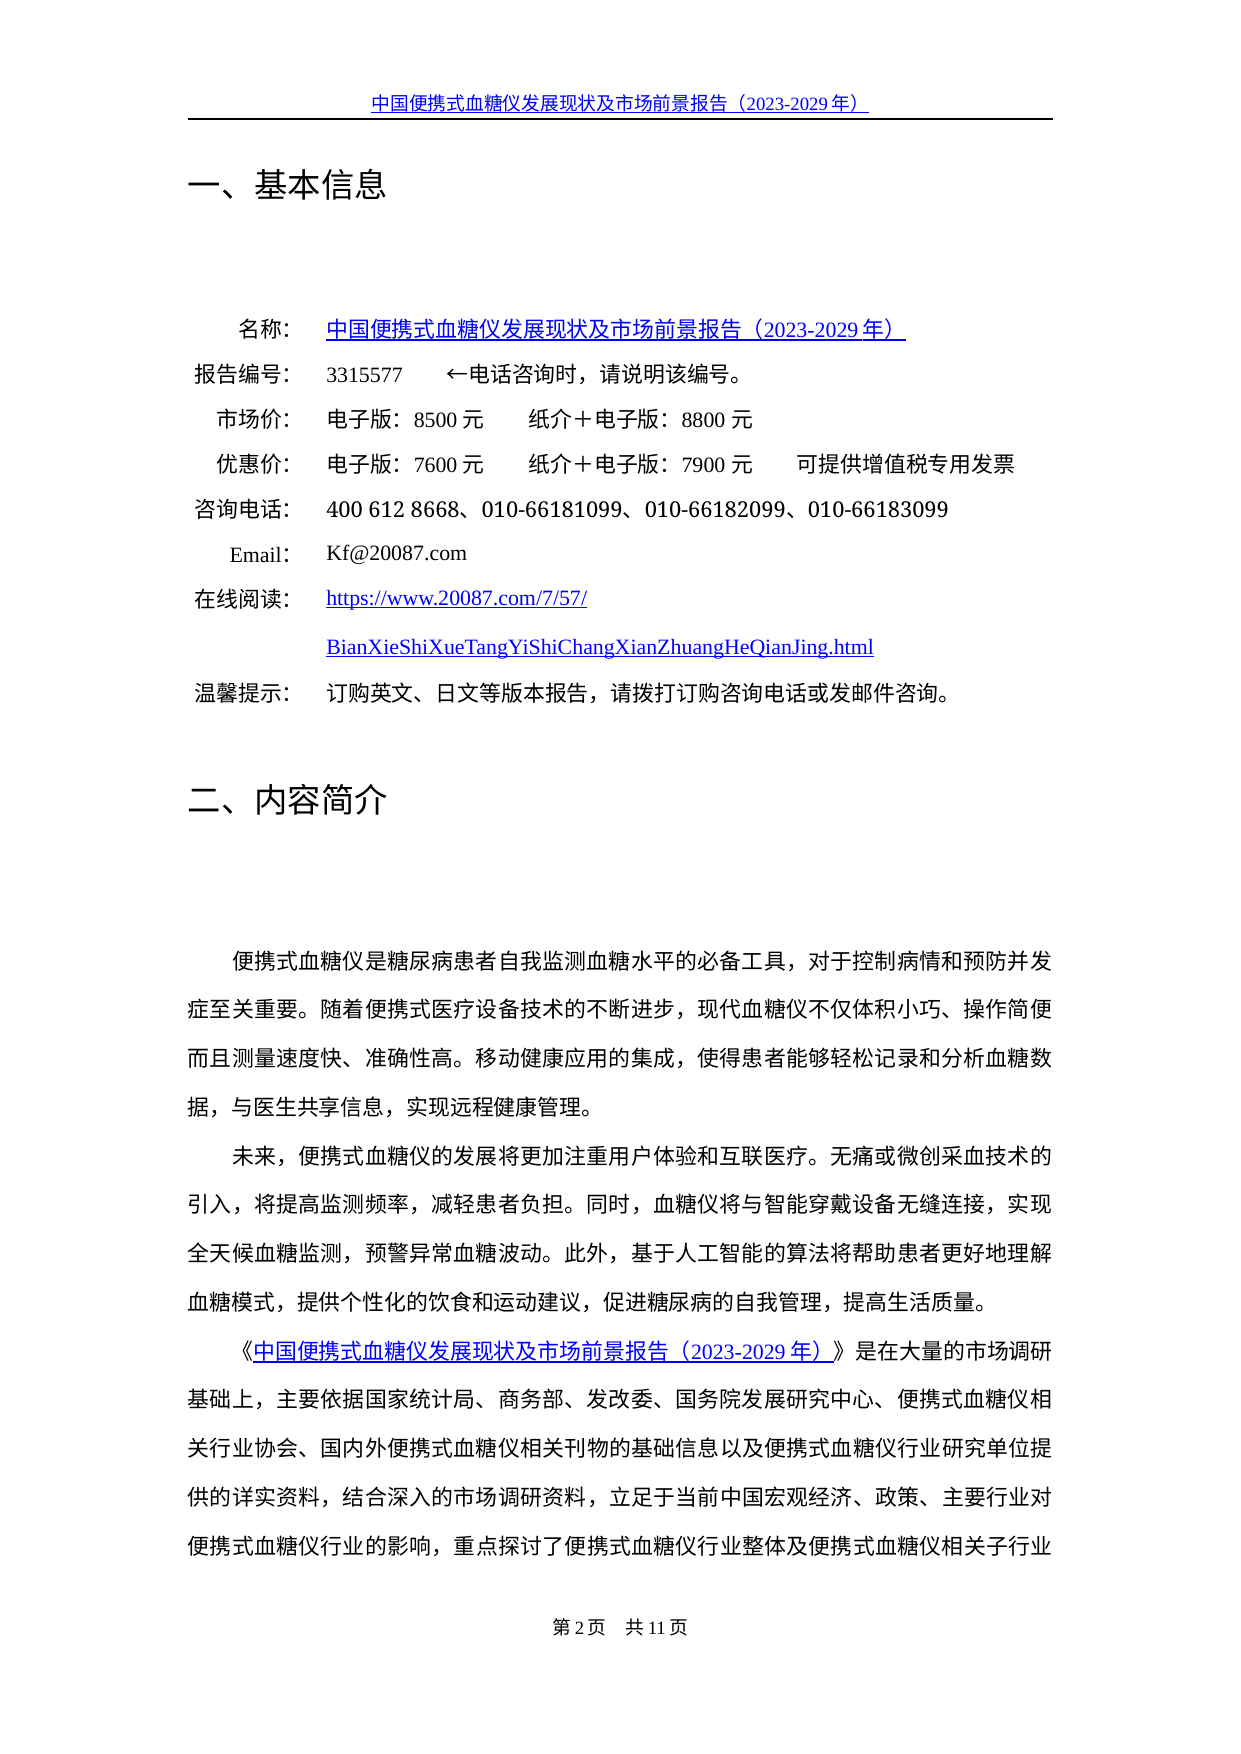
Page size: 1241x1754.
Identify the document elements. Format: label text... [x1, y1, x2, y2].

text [187, 943, 1053, 1561]
table_cell Kf@20087.com [315, 537, 1073, 582]
table_cell 市场价： [167, 402, 315, 447]
table_header 名称： [167, 312, 315, 357]
table_cell 400 612 8668、010-66181099、010-66182099、010-66183099 [315, 492, 1073, 537]
table_cell 电子版：8500 元 纸介＋电子版：8800 元 [315, 402, 1073, 447]
table_cell 报告编号： [167, 357, 315, 402]
table_cell Email： [167, 537, 315, 582]
table_cell [315, 582, 1073, 675]
table_cell 咨询电话： [167, 492, 315, 537]
table_cell 订购英文、日文等版本报告，请拨打订购咨询电话或发邮件咨询。 [315, 675, 1073, 720]
table_cell 温馨提示： [167, 675, 315, 720]
table_cell 优惠价： [167, 447, 315, 492]
table_cell 在线阅读： [167, 582, 315, 675]
table_cell 电子版：7600 元 纸介＋电子版：7900 元 可提供增值税专用发票 [315, 447, 1073, 492]
title 二、内容简介 [187, 766, 1053, 831]
title 一、基本信息 [187, 150, 1053, 215]
table_cell 3315577 ←电话咨询时，请说明该编号。 [315, 357, 1073, 402]
table_header 中国便携式血糖仪发展现状及市场前景报告（2023-2029年） [315, 312, 1073, 357]
